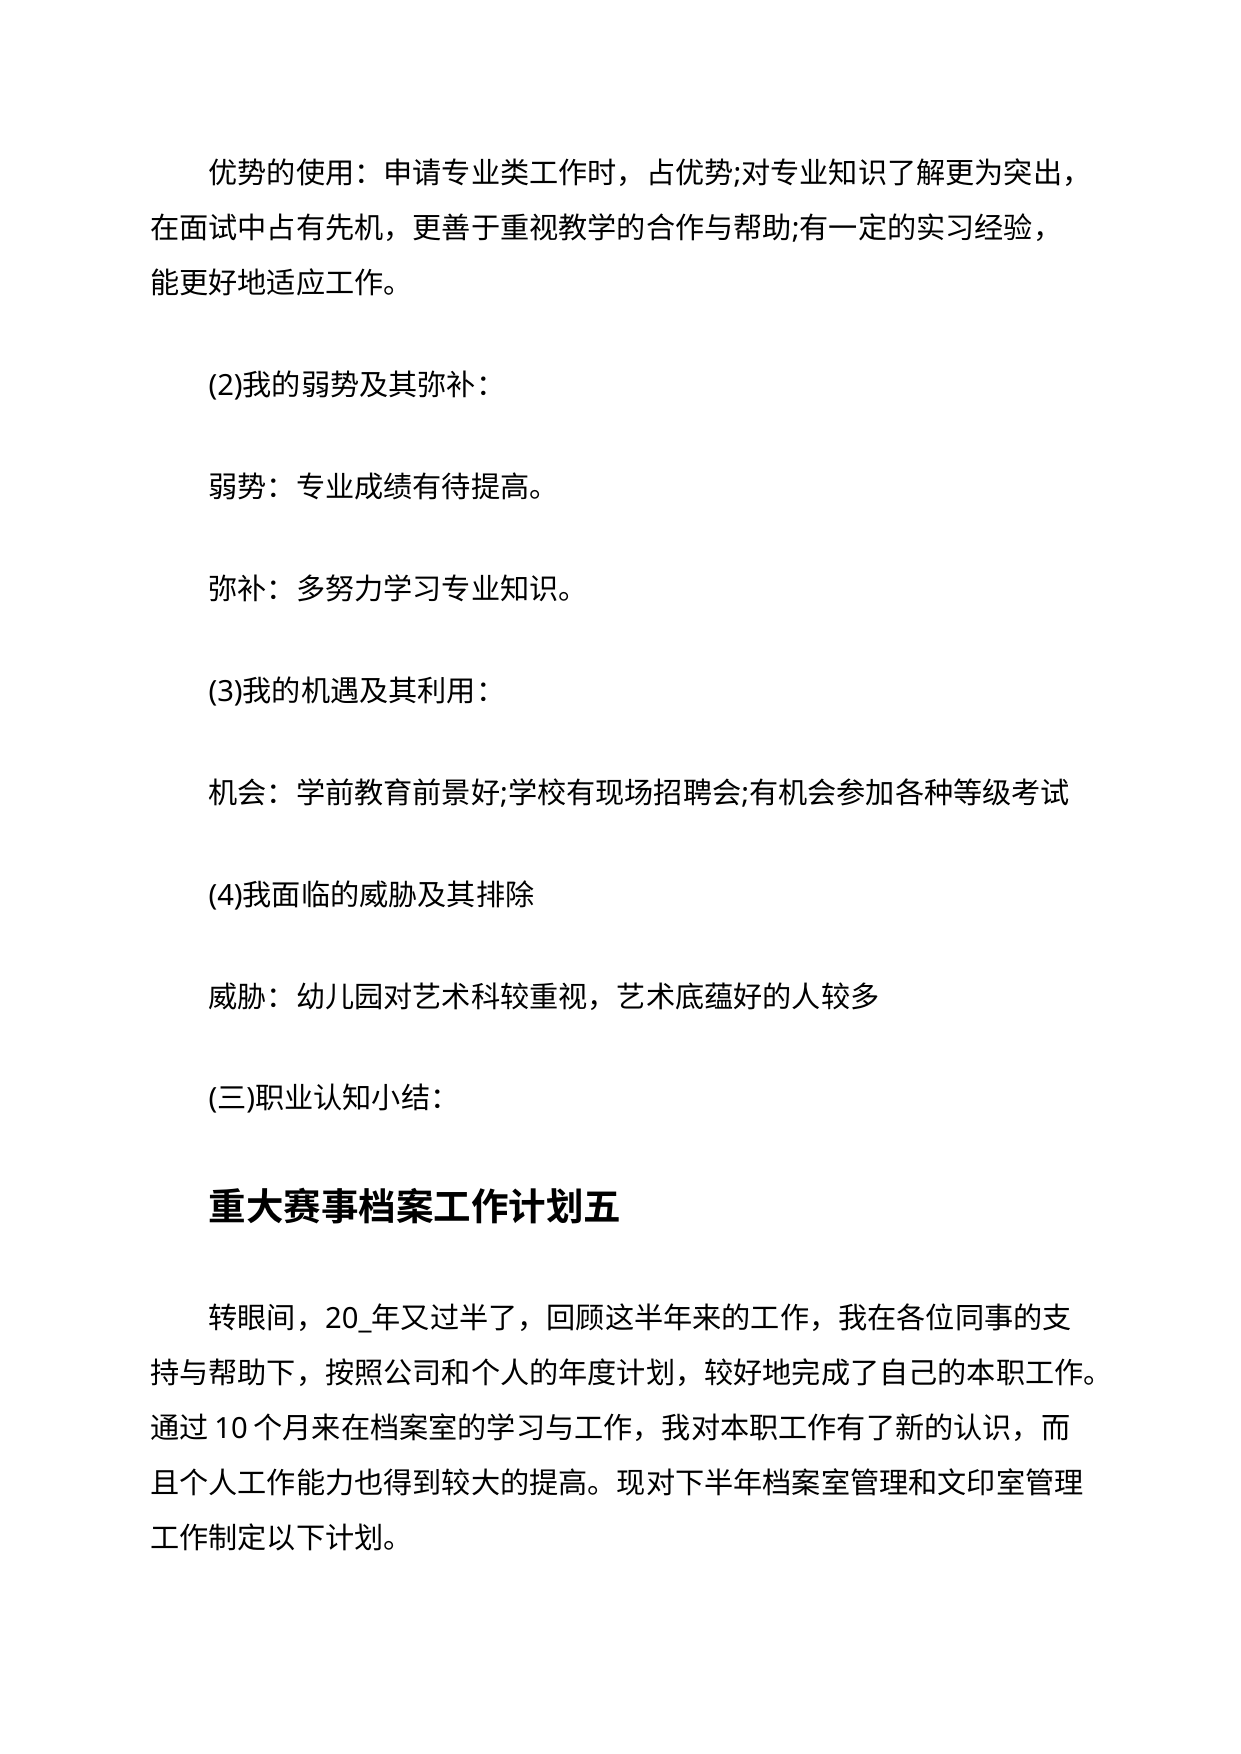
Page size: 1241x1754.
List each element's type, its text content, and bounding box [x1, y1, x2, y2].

text 弥补：多努力学习专业知识。 [150, 566, 1090, 608]
text 重大赛事档案工作计划五 [150, 1177, 1090, 1231]
text 机会：学前教育前景好;学校有现场招聘会;有机会参加各种等级考试 [150, 769, 1090, 812]
text (三)职业认知小结： [150, 1075, 1090, 1117]
text (4)我面临的威胁及其排除 [150, 871, 1090, 914]
text 威胁：幼儿园对艺术科较重视，艺术底蕴好的人较多 [150, 973, 1090, 1016]
text 优势的使用：申请专业类工作时，占优势;对专业知识了解更为突出，在面试中占有先机，更善于重视教学的合作与帮助;有一定的实习经验，能更好地适应工作。 [150, 150, 1090, 302]
text (2)我的弱势及其弥补： [150, 362, 1090, 404]
text (3)我的机遇及其利用： [150, 667, 1090, 710]
text 弱势：专业成绩有待提高。 [150, 464, 1090, 506]
text 转眼间，20_年又过半了，回顾这半年来的工作，我在各位同事的支持与帮助下，按照公司和个人的年度计划，较好地完成了自己的本职工作。通过10个月来在档案室的学习与工作，我对本职工作有了新的认识，而且个人工作能力也得到较大的提高。现对下半年档案室管理和文印室管理工作制定以下计划。 [150, 1294, 1090, 1556]
